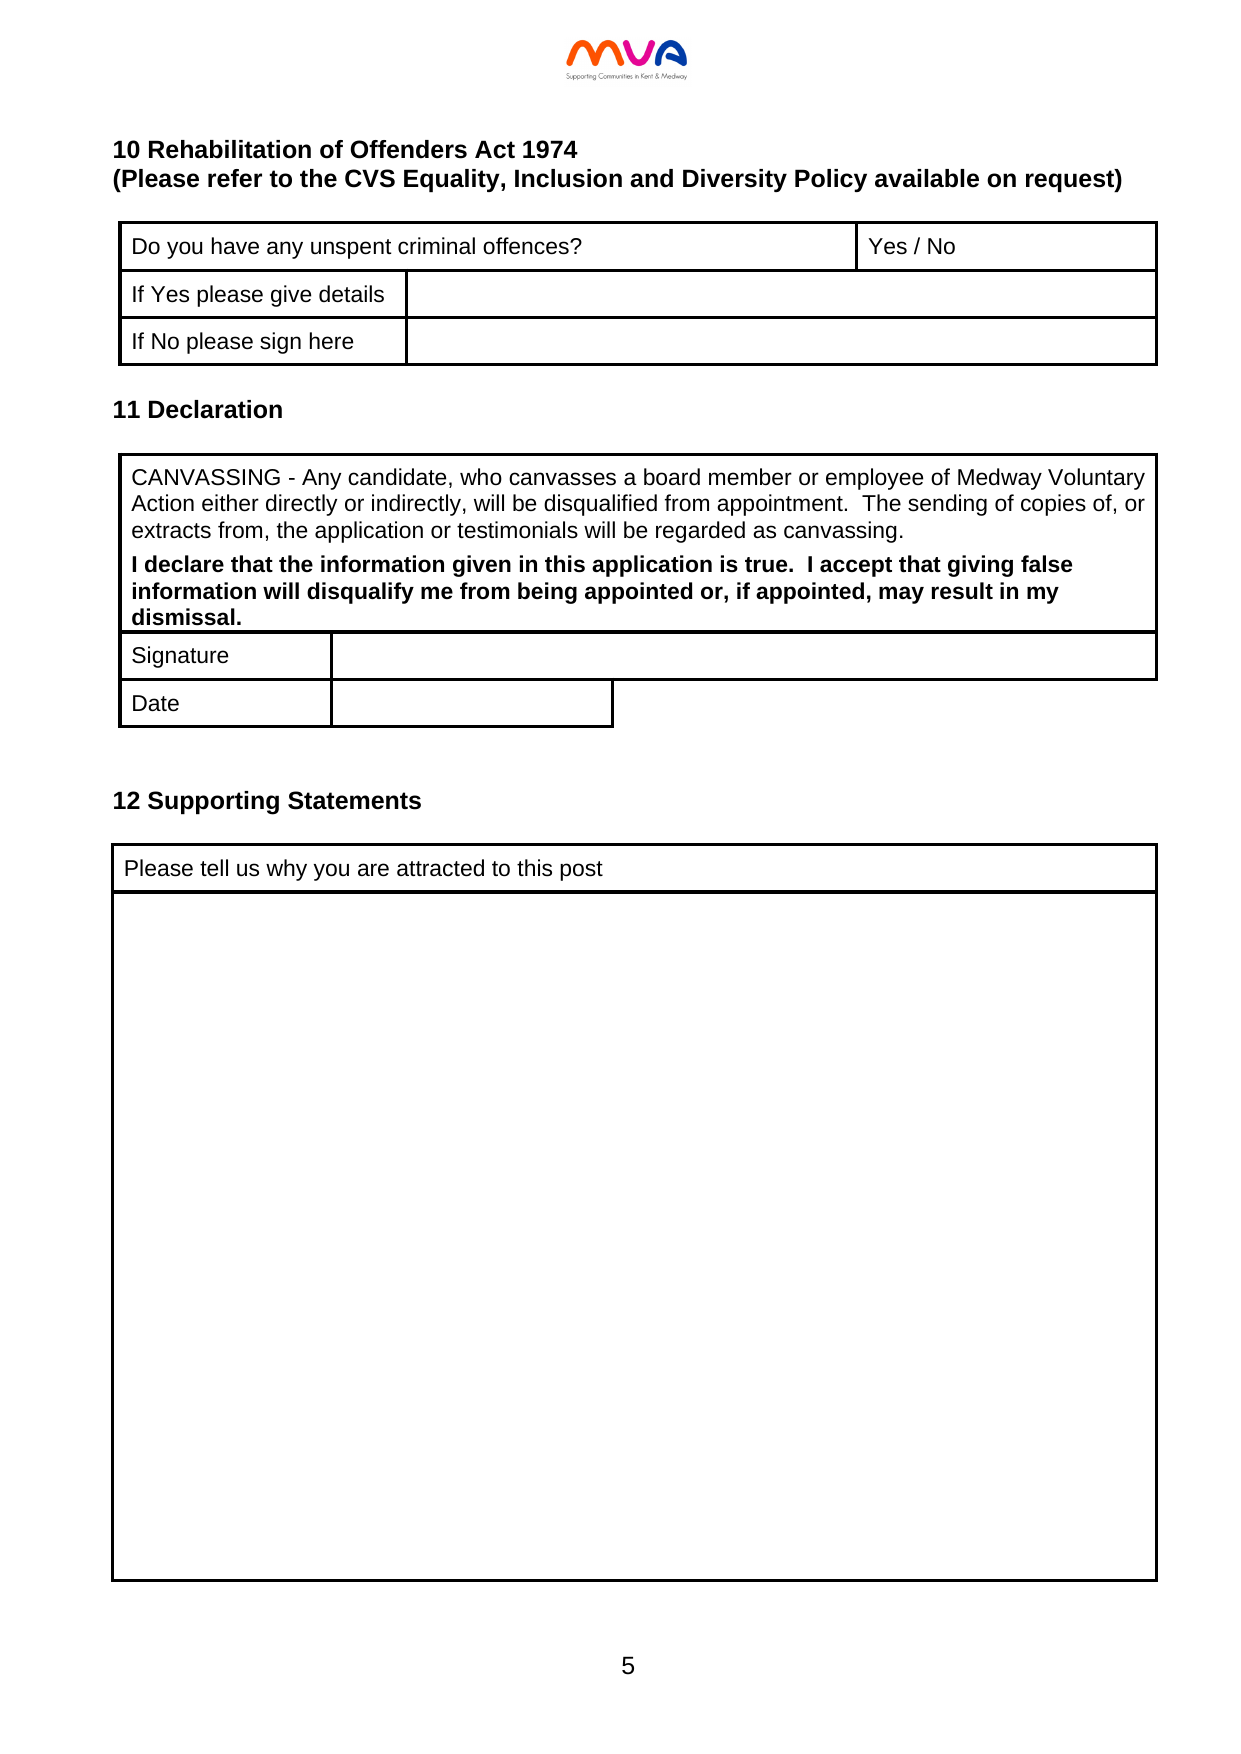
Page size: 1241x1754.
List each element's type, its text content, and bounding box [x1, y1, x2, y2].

table_header CANVASSING - Any candidate, who canvasses a board member or employee of Medway Voluntary Action either directly or indirectly, will be disqualified from appointment. The sending of copies of, or extracts from, the application or testimonials will be regarded as canvassing. I declare that the information given in this application is true. I accept that giving false information will disqualify me from being appointed or, if appointed, may result in my dismissal. [122, 456, 1155, 630]
table_cell [333, 681, 611, 725]
table_cell [408, 272, 1155, 316]
table_cell If Yes please give details [122, 272, 405, 316]
table_cell Date [122, 681, 330, 725]
table_header Please tell us why you are attracted to this post [114, 846, 1155, 890]
table_cell Signature [122, 634, 330, 678]
subtitle (Please refer to the CVS Equality, Inclusion and Diversity Policy available on request) [112, 164, 1144, 192]
table_cell [408, 319, 1155, 363]
table_header Yes / No [858, 224, 1155, 268]
table_header Do you have any unspent criminal offences? [122, 224, 855, 268]
subtitle 12 Supporting Statements [112, 786, 1144, 814]
picture [564, 37, 693, 87]
table_cell [333, 634, 1155, 678]
table_cell If No please sign here [122, 319, 405, 363]
subtitle 10 Rehabilitation of Offenders Act 1974 [112, 135, 1144, 164]
table_cell [114, 894, 1155, 1579]
subtitle 11 Declaration [112, 395, 1144, 424]
